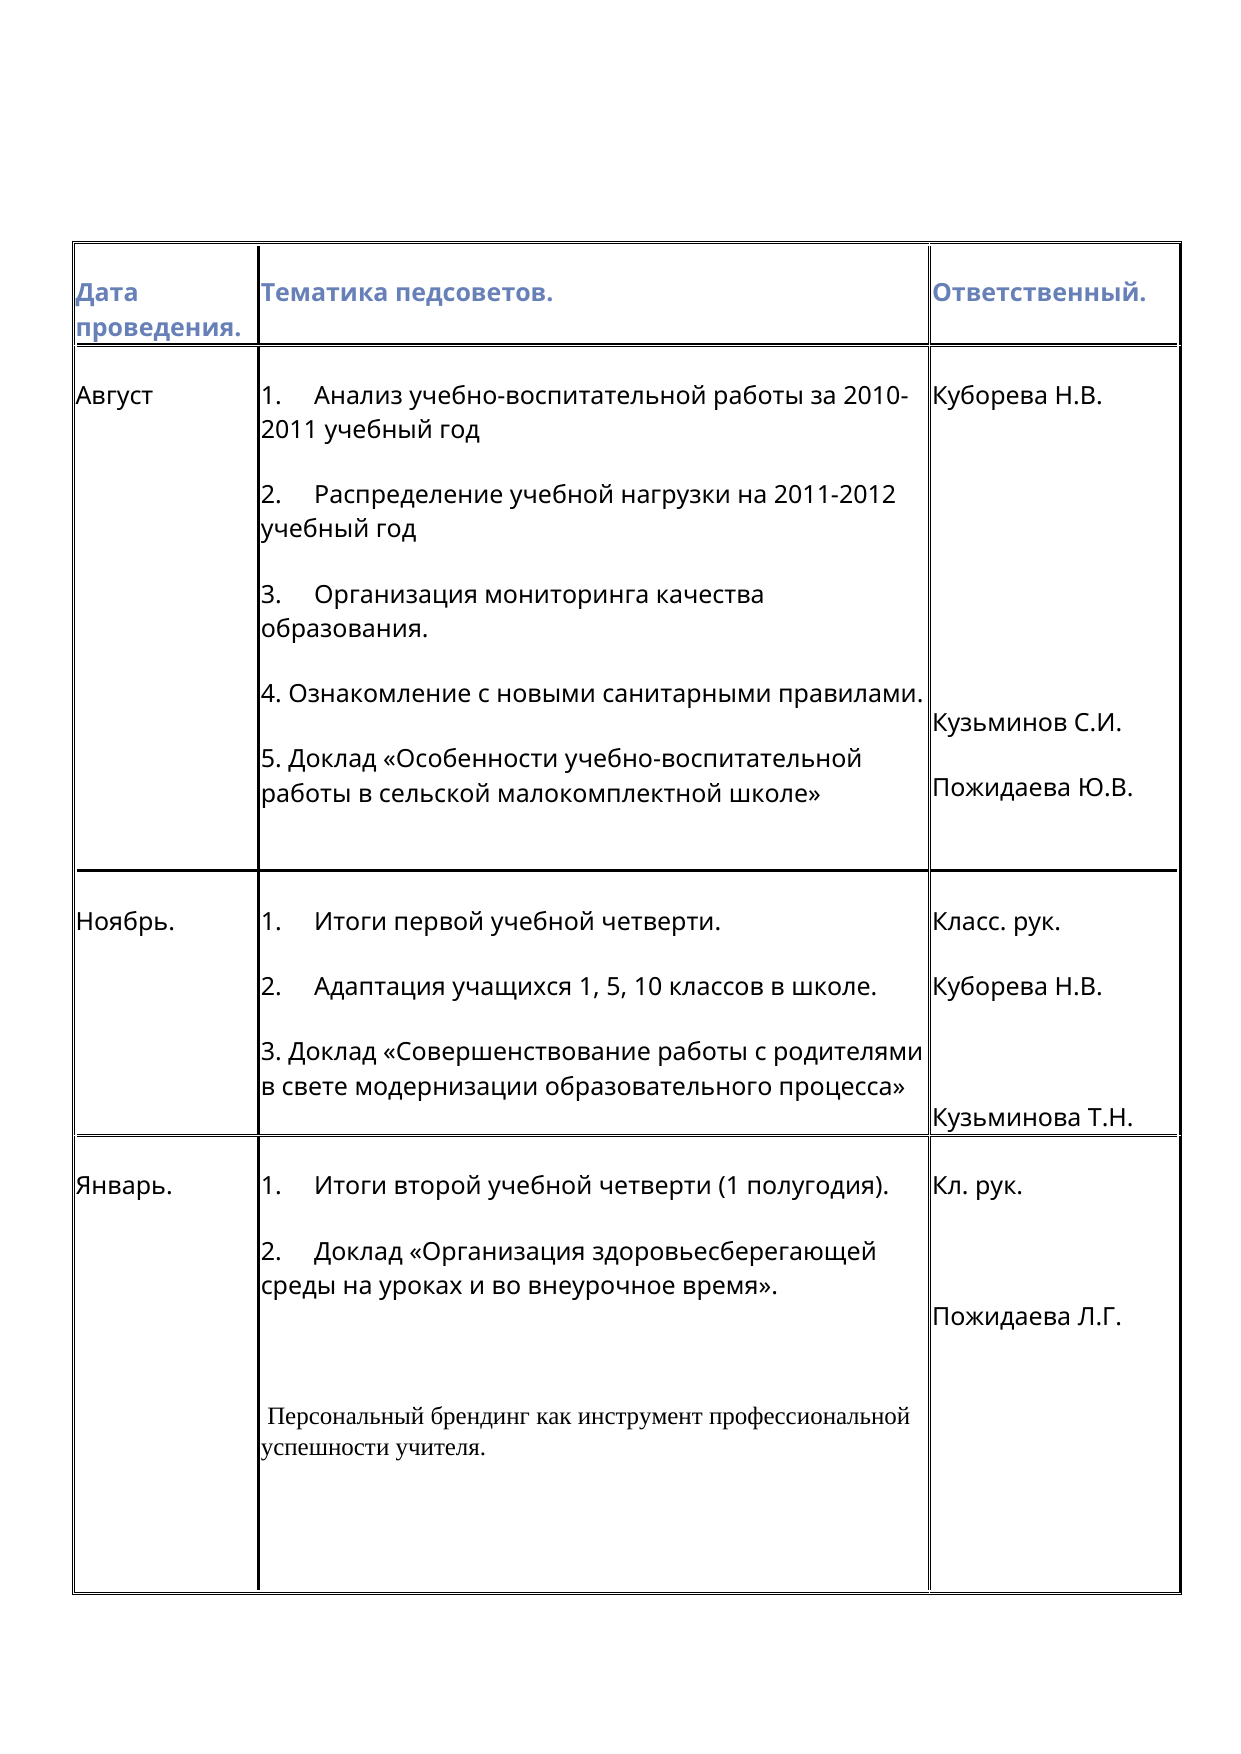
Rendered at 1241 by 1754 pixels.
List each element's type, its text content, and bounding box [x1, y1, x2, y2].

table_cell 1. Анализ учебно-воспитательной работы за 2010-2011 учебный год 2. Распределение учебной нагрузки на 2011-2012 учебный год 3. Организация мониторинга качества образования. 4. Ознакомление с новыми санитарными правилами. 5. Доклад «Особенности учебно-воспитательной работы в сельской малокомплектной школе» [260, 347, 928, 869]
table_header Дата проведения. [75, 244, 258, 343]
table_cell 1. Итоги первой учебной четверти. 2. Адаптация учащихся 1, 5, 10 классов в школе. 3. Доклад «Совершенствование работы с родителями в свете модернизации образовательного процесса» [260, 872, 928, 1133]
table_header Тематика педсоветов. [258, 244, 929, 343]
table_cell Январь. [75, 1134, 258, 1591]
table_header Ответственный. [930, 244, 1179, 343]
table_cell 1. Итоги второй учебной четверти (1 полугодия). 2. Доклад «Организация здоровьесберегающей среды на уроках и во внеурочное время». Персональный брендинг как инструмент профессиональной успешности учителя. [258, 1137, 929, 1591]
table_cell Ноябрь. [75, 869, 257, 1133]
table_cell Куборева Н.В. Кузьминов С.И. Пожидаева Ю.В. [931, 343, 1180, 869]
table_cell Кл. рук. Пожидаева Л.Г. [930, 1134, 1180, 1591]
table_cell Август [75, 343, 257, 869]
table_cell Класс. рук. Куборева Н.В. Кузьминова Т.Н. [931, 869, 1179, 1133]
